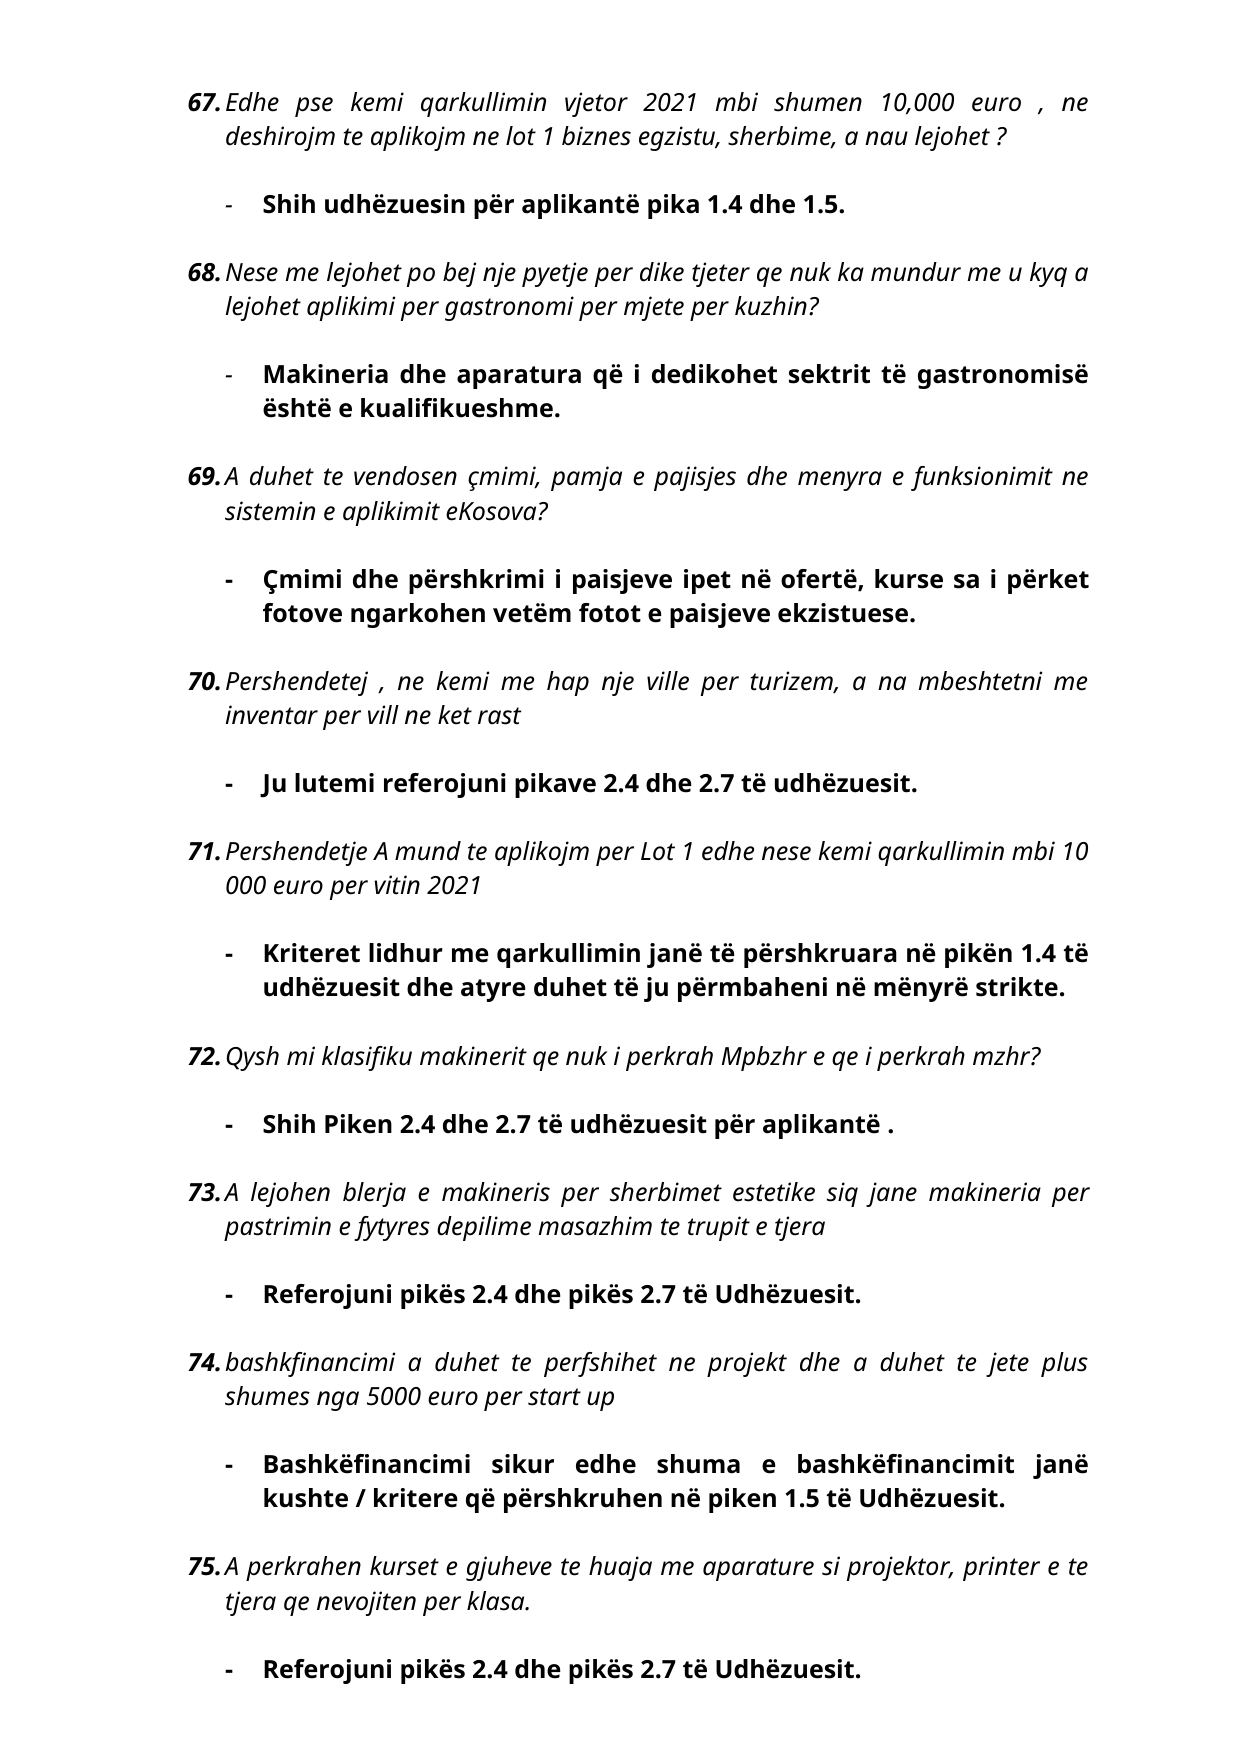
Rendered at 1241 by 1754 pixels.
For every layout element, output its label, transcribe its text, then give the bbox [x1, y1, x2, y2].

list Shih Piken 2.4 dhe 2.7 të udhëzuesit për aplikantë . [225, 1106, 1090, 1140]
list bashkfinancimi a duhet te perfshihet ne projekt dhe a duhet te jete plus shumes nga 5000 euro per start up [187, 1345, 1090, 1413]
list Nese me lejohet po bej nje pyetje per dike tjeter qe nuk ka mundur me u kyq a lejohet aplikimi per gastronomi per mjete per kuzhin? [187, 255, 1090, 323]
list Bashkëfinancimi sikur edhe shuma e bashkëfinancimit janë kushte / kritere që përshkruhen në piken 1.5 të Udhëzuesit. [225, 1447, 1090, 1515]
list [225, 1651, 1090, 1685]
list Ju lutemi referojuni pikave 2.4 dhe 2.7 të udhëzuesit. [225, 766, 1090, 800]
list Kriteret lidhur me qarkullimin janë të përshkruara në pikën 1.4 të udhëzuesit dhe atyre duhet të ju përmbaheni në mënyrë strikte. [225, 936, 1090, 1004]
list Çmimi dhe përshkrimi i paisjeve ipet në ofertë, kurse sa i përket fotove ngarkohen vetëm fotot e paisjeve ekzistuese. [225, 561, 1090, 629]
list Referojuni pikës 2.4 dhe pikës 2.7 të Udhëzuesit. [225, 1277, 1090, 1311]
list Makineria dhe aparatura që i dedikohet sektrit të gastronomisë është e kualifikueshme. [225, 357, 1090, 425]
list A lejohen blerja e makineris per sherbimet estetike siq jane makineria per pastrimin e fytyres depilime masazhim te trupit e tjera [187, 1174, 1090, 1242]
list Edhe pse kemi qarkullimin vjetor 2021 mbi shumen 10,000 euro , ne deshirojm te aplikojm ne lot 1 biznes egzistu, sherbime, a nau lejohet ? [187, 84, 1090, 152]
list A perkrahen kurset e gjuheve te huaja me aparature si projektor, printer e te tjera qe nevojiten per klasa. [187, 1549, 1090, 1617]
list Pershendetej , ne kemi me hap nje ville per turizem, a na mbeshtetni me inventar per vill ne ket rast [187, 663, 1090, 732]
list Pershendetje A mund te aplikojm per Lot 1 edhe nese kemi qarkullimin mbi 10 000 euro per vitin 2021 [187, 834, 1090, 902]
list A duhet te vendosen çmimi, pamja e pajisjes dhe menyra e funksionimit ne sistemin e aplikimit eKosova? [187, 459, 1090, 527]
list Qysh mi klasifiku makinerit qe nuk i perkrah Mpbzhr e qe i perkrah mzhr? [187, 1038, 1090, 1072]
list Shih udhëzuesin për aplikantë pika 1.4 dhe 1.5. [225, 187, 1090, 221]
